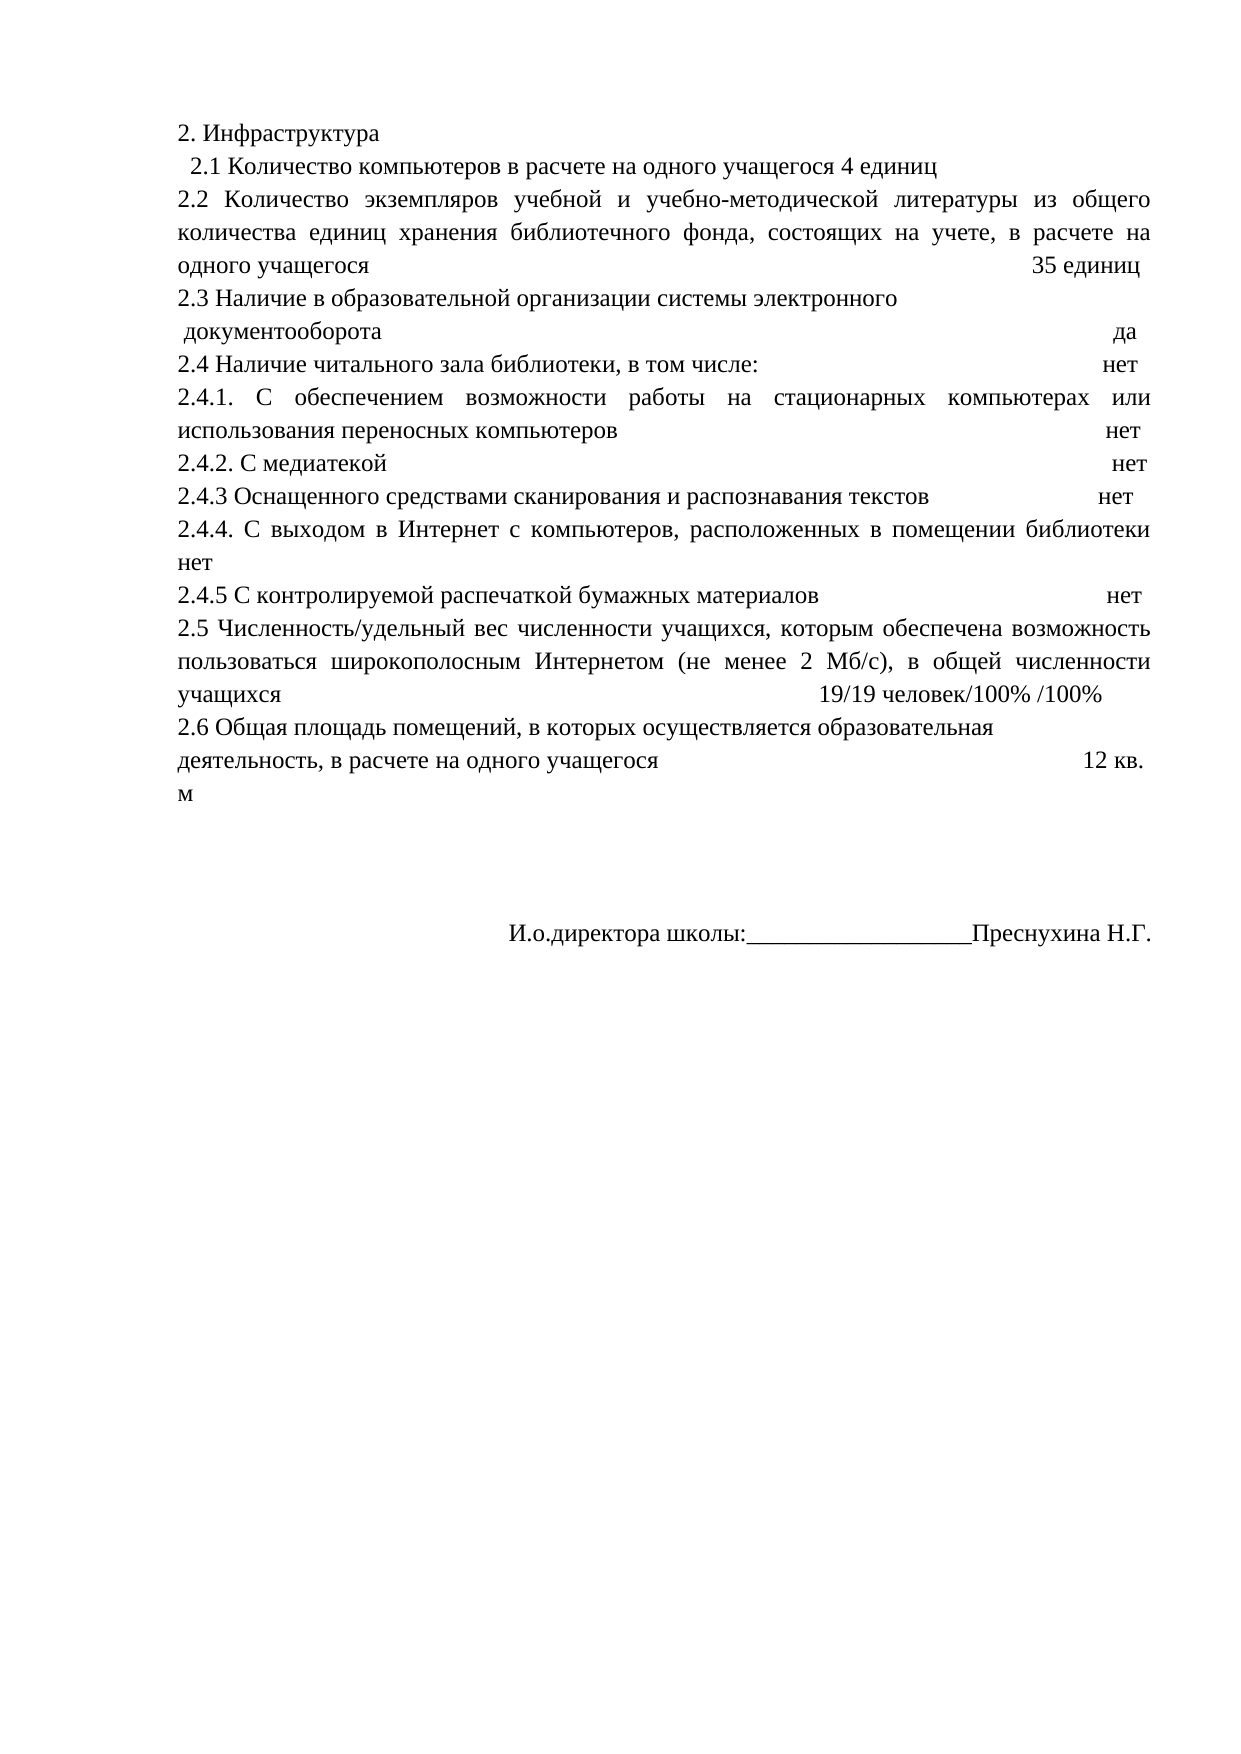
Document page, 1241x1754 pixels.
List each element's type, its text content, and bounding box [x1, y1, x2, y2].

text 2.1 Количество компьютеров в расчете на одного учащегося 4 единиц [177, 151, 1152, 180]
text 2.4.2. С медиатекой нет [177, 448, 1152, 477]
text деятельность, в расчете на одного учащегося 12 кв. м [177, 746, 1152, 807]
text документооборота да [177, 316, 1152, 345]
text 2.3 Наличие в образовательной организации системы электронного [177, 283, 1152, 312]
text 2.4.1. С обеспечением возможности работы на стационарных компьютерах или использования переносных компьютеров нет [177, 382, 1152, 444]
text 2.5 Численность/удельный вес численности учащихся, которым обеспечена возможность пользоваться широкополосным Интернетом (не менее 2 Мб/с), в общей численности учащихся 19/19 человек/100% /100% [177, 613, 1152, 708]
text 2.4.5 С контролируемой распечаткой бумажных материалов нет [177, 580, 1152, 609]
text 2.4.4. С выходом в Интернет с компьютеров, расположенных в помещении библиотеки нет [177, 514, 1152, 576]
text 2. Инфраструктура [177, 118, 1152, 147]
text 2.4 Наличие читального зала библиотеки, в том числе: нет [177, 349, 1152, 378]
text И.о.директора школы:__________________Преснухина Н.Г. [177, 918, 1152, 947]
text 2.6 Общая площадь помещений, в которых осуществляется образовательная [177, 712, 1152, 741]
text 2.4.3 Оснащенного средствами сканирования и распознавания текстов нет [177, 481, 1152, 510]
text 2.2 Количество экземпляров учебной и учебно-методической литературы из общего количества единиц хранения библиотечного фонда, состоящих на учете, в расчете на одного учащегося 35 единиц [177, 184, 1152, 279]
